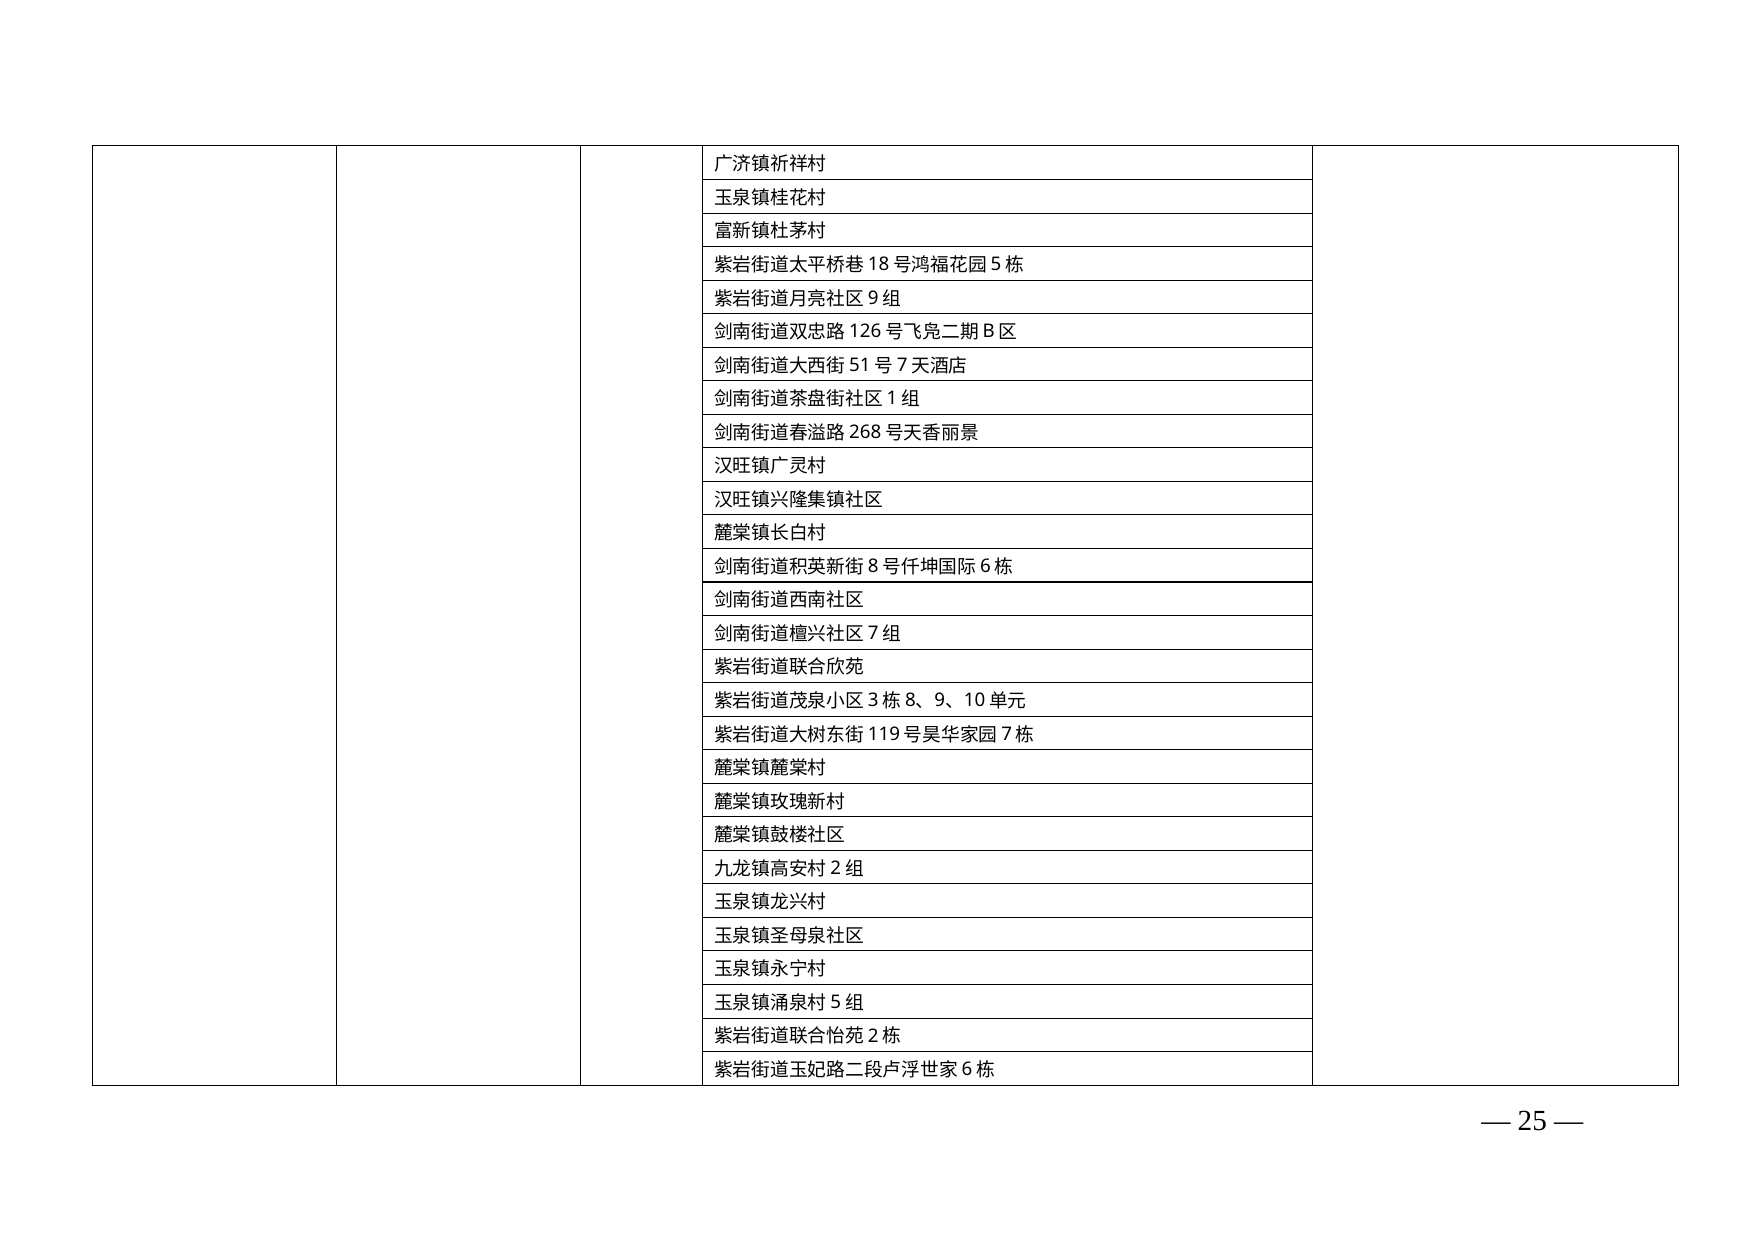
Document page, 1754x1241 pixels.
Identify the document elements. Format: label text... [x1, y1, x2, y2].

table_cell 剑南街道西南社区 [703, 583, 1312, 615]
table_cell 剑南街道茶盘街社区1组 [703, 381, 1312, 414]
table_cell 麓棠镇鼓楼社区 [703, 817, 1312, 850]
table_cell 剑南街道春溢路268号天香丽景 [703, 415, 1312, 447]
table_cell 紫岩街道大树东街119号昊华家园7栋 [703, 717, 1312, 749]
table_cell 紫岩街道太平桥巷18号鸿福花园5栋 [703, 247, 1312, 279]
table_cell 玉泉镇圣母泉社区 [703, 918, 1312, 950]
table_cell 剑南街道檀兴社区7组 [703, 616, 1312, 648]
table_cell 玉泉镇桂花村 [703, 180, 1312, 212]
table_cell 汉旺镇兴隆集镇社区 [703, 482, 1312, 514]
table_cell 紫岩街道联合怡苑2栋 [703, 1019, 1312, 1051]
table_cell 广济镇祈祥村 [703, 146, 1312, 179]
table_cell 麓棠镇长白村 [703, 515, 1312, 548]
table_cell 紫岩街道茂泉小区3栋8、9、10单元 [703, 683, 1312, 716]
table_cell 紫岩街道月亮社区9组 [703, 281, 1312, 313]
table_cell 剑南街道双忠路126号飞凫二期B区 [703, 314, 1312, 347]
table_cell 玉泉镇龙兴村 [703, 884, 1312, 917]
table_cell 麓棠镇玫瑰新村 [703, 784, 1312, 816]
table_cell 九龙镇高安村2组 [703, 851, 1312, 883]
table_cell 富新镇杜茅村 [703, 214, 1312, 246]
table_cell 紫岩街道联合欣苑 [703, 650, 1312, 682]
table_cell 麓棠镇麓棠村 [703, 750, 1312, 783]
table_cell 紫岩街道玉妃路二段卢浮世家6栋 [703, 1052, 1312, 1084]
table_cell 剑南街道大西街51号7天酒店 [703, 348, 1312, 380]
table_cell 玉泉镇涌泉村5组 [703, 985, 1312, 1017]
table_cell 玉泉镇永宁村 [703, 951, 1312, 984]
table_cell 汉旺镇广灵村 [703, 448, 1312, 481]
table_cell 剑南街道积英新街8号仟坤国际6栋 [703, 549, 1312, 581]
